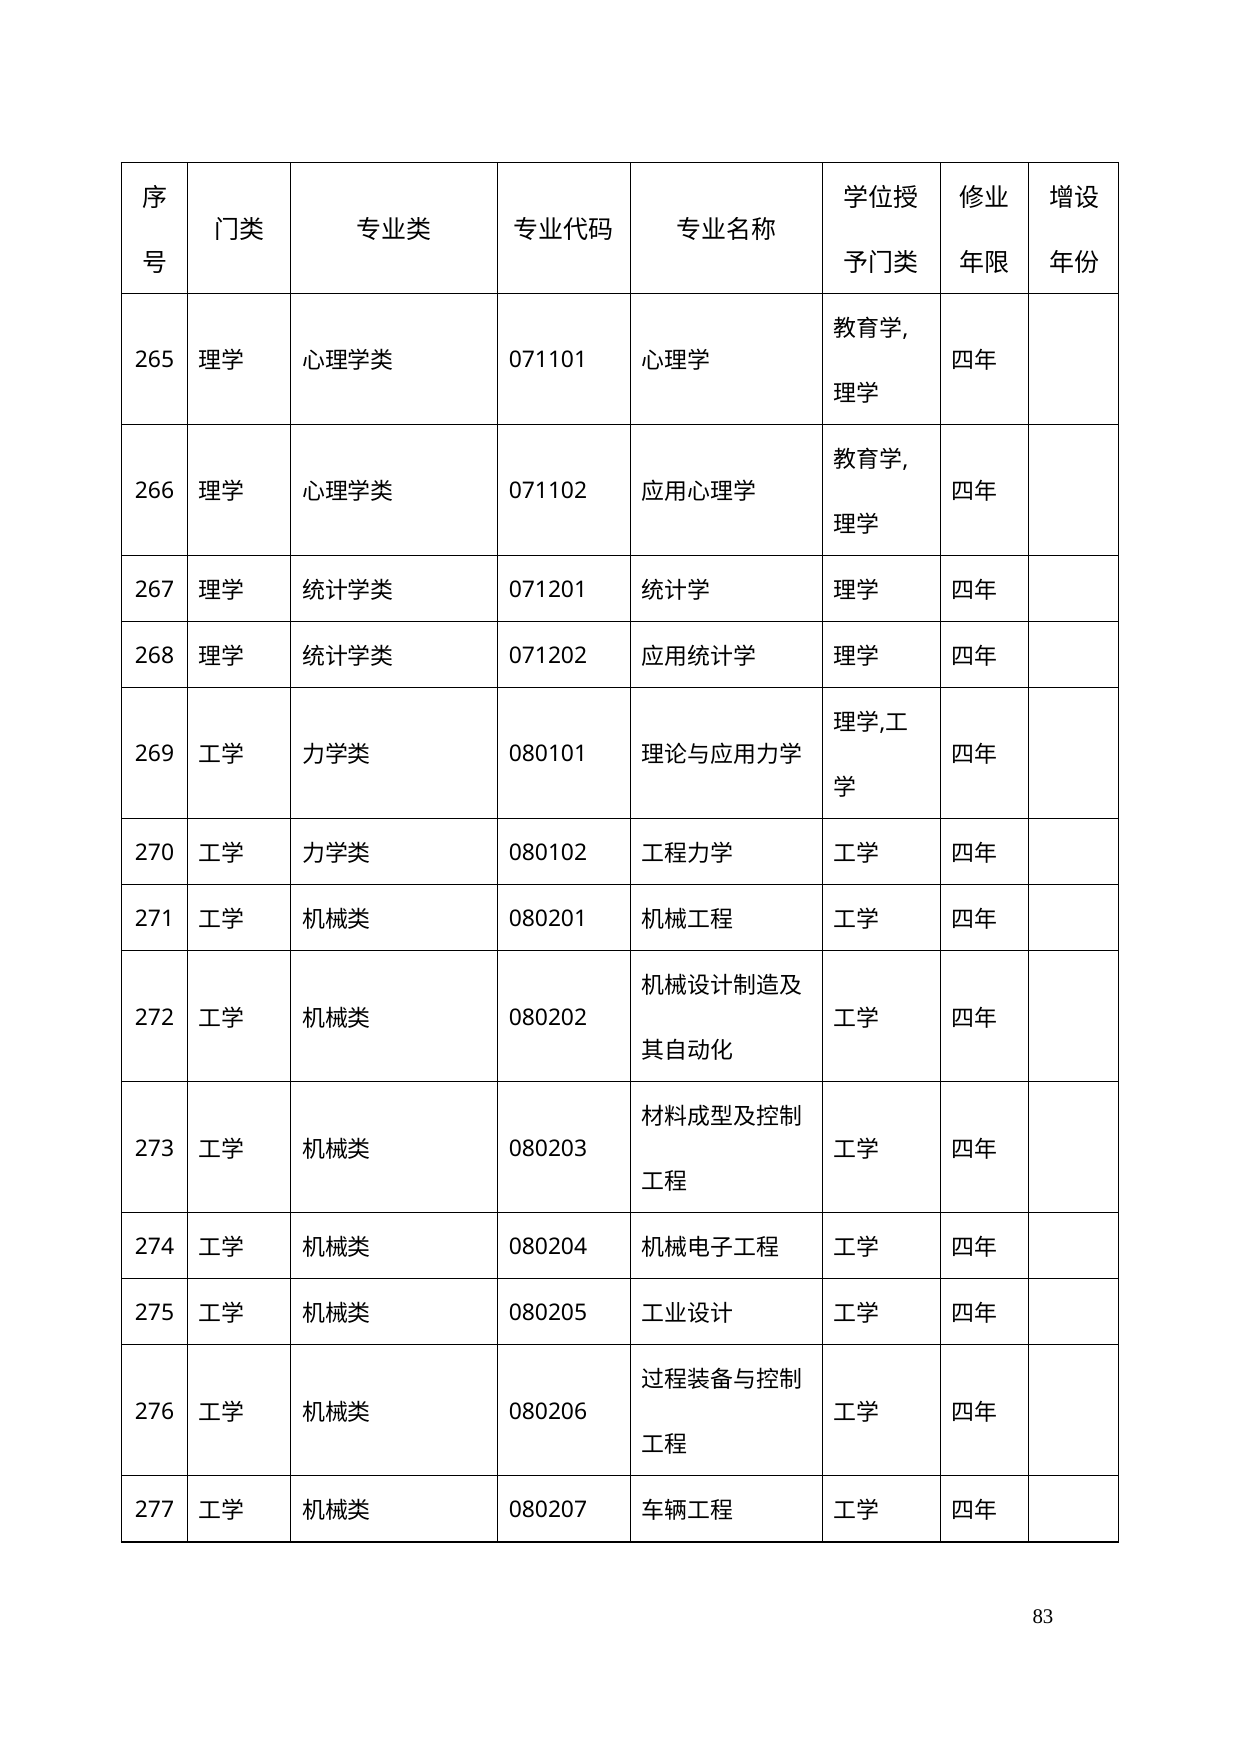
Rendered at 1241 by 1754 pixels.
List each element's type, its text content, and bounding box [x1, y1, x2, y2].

table_cell 工学 [823, 1345, 940, 1475]
table_cell 理学 [188, 622, 290, 687]
table_cell 071101 [498, 294, 630, 424]
table_cell 机械工程 [631, 885, 822, 950]
table_cell 工程力学 [631, 819, 822, 884]
table_cell 理论与应用力学 [631, 688, 822, 818]
table_cell 274 [122, 1213, 187, 1278]
table_cell 统计学类 [291, 556, 497, 621]
table_cell 080205 [498, 1279, 630, 1344]
table_cell 工学 [188, 819, 290, 884]
table_cell 机械类 [291, 1213, 497, 1278]
table_cell 车辆工程 [631, 1476, 822, 1541]
table_cell 过程装备与控制工程 [631, 1345, 822, 1475]
table_header 学位授予门类 [823, 163, 940, 293]
table_cell 工学 [188, 1279, 290, 1344]
table_cell 理学 [188, 294, 290, 424]
table_cell 四年 [941, 951, 1028, 1081]
table_header 序号 [122, 163, 187, 293]
table_cell 四年 [941, 1279, 1028, 1344]
table_cell 理学 [188, 556, 290, 621]
table_cell [1029, 1213, 1118, 1278]
table_cell 266 [122, 425, 187, 555]
table_cell 267 [122, 556, 187, 621]
table_header 专业代码 [498, 163, 630, 293]
table_cell 机械类 [291, 1082, 497, 1212]
table_cell [1029, 885, 1118, 950]
table_cell 工业设计 [631, 1279, 822, 1344]
table_cell 080203 [498, 1082, 630, 1212]
table_cell 工学 [188, 1345, 290, 1475]
table_cell 心理学类 [291, 425, 497, 555]
table_cell 071102 [498, 425, 630, 555]
table_cell [1029, 294, 1118, 424]
table_cell 统计学类 [291, 622, 497, 687]
table_cell 工学 [823, 1213, 940, 1278]
table_cell 教育学,理学 [823, 425, 940, 555]
table_cell 071201 [498, 556, 630, 621]
table_cell 材料成型及控制工程 [631, 1082, 822, 1212]
table_cell 四年 [941, 688, 1028, 818]
table_cell 四年 [941, 1213, 1028, 1278]
table_cell 265 [122, 294, 187, 424]
table_cell 统计学 [631, 556, 822, 621]
table_cell 080201 [498, 885, 630, 950]
table_cell 机械电子工程 [631, 1213, 822, 1278]
table_cell 心理学 [631, 294, 822, 424]
table_cell [1029, 951, 1118, 1081]
table_cell 273 [122, 1082, 187, 1212]
table_cell 四年 [941, 622, 1028, 687]
table_cell 工学 [188, 1213, 290, 1278]
table_cell 四年 [941, 425, 1028, 555]
table_cell 四年 [941, 1476, 1028, 1541]
table_cell 080206 [498, 1345, 630, 1475]
table_cell 269 [122, 688, 187, 818]
table_cell 机械类 [291, 951, 497, 1081]
table_cell 275 [122, 1279, 187, 1344]
table_cell 机械类 [291, 1476, 497, 1541]
table_cell 080102 [498, 819, 630, 884]
table_cell 工学 [823, 951, 940, 1081]
table_cell 理学,工学 [823, 688, 940, 818]
table_cell 理学 [823, 556, 940, 621]
table_cell [1029, 1082, 1118, 1212]
table_cell 268 [122, 622, 187, 687]
table_cell 工学 [823, 1476, 940, 1541]
table_cell 080204 [498, 1213, 630, 1278]
table_header 专业名称 [631, 163, 822, 293]
table_cell 机械类 [291, 1279, 497, 1344]
table_cell 270 [122, 819, 187, 884]
table_cell 276 [122, 1345, 187, 1475]
table_cell 080207 [498, 1476, 630, 1541]
table_cell 工学 [188, 885, 290, 950]
table_cell 工学 [823, 885, 940, 950]
table_cell 工学 [823, 1279, 940, 1344]
table_cell 工学 [823, 1082, 940, 1212]
table_cell 力学类 [291, 819, 497, 884]
table_cell [1029, 1345, 1118, 1475]
table_cell 071202 [498, 622, 630, 687]
table_cell 四年 [941, 885, 1028, 950]
table_cell 教育学,理学 [823, 294, 940, 424]
table_cell 四年 [941, 819, 1028, 884]
table_header 修业年限 [941, 163, 1028, 293]
table_cell 080101 [498, 688, 630, 818]
table_cell 理学 [823, 622, 940, 687]
table_cell 工学 [188, 951, 290, 1081]
table_cell [1029, 688, 1118, 818]
table_cell 机械类 [291, 1345, 497, 1475]
table_cell 271 [122, 885, 187, 950]
table_header 专业类 [291, 163, 497, 293]
table_cell [1029, 819, 1118, 884]
table_cell 工学 [823, 819, 940, 884]
table_cell 理学 [188, 425, 290, 555]
table_cell 四年 [941, 1082, 1028, 1212]
table_cell 工学 [188, 688, 290, 818]
table_cell [1029, 425, 1118, 555]
table_header 门类 [188, 163, 290, 293]
table_cell [1029, 622, 1118, 687]
table_cell 工学 [188, 1082, 290, 1212]
table_cell 力学类 [291, 688, 497, 818]
table_cell [1029, 1279, 1118, 1344]
table_cell 080202 [498, 951, 630, 1081]
table_cell 277 [122, 1476, 187, 1541]
table_cell 心理学类 [291, 294, 497, 424]
table_cell 应用心理学 [631, 425, 822, 555]
table_cell 工学 [188, 1476, 290, 1541]
table_cell 272 [122, 951, 187, 1081]
table_cell 四年 [941, 556, 1028, 621]
table_cell [1029, 1476, 1118, 1541]
table_header 增设年份 [1029, 163, 1118, 293]
table_cell 四年 [941, 1345, 1028, 1475]
table_cell 四年 [941, 294, 1028, 424]
table_cell 应用统计学 [631, 622, 822, 687]
table_cell 机械类 [291, 885, 497, 950]
table_cell 机械设计制造及其自动化 [631, 951, 822, 1081]
table_cell [1029, 556, 1118, 621]
